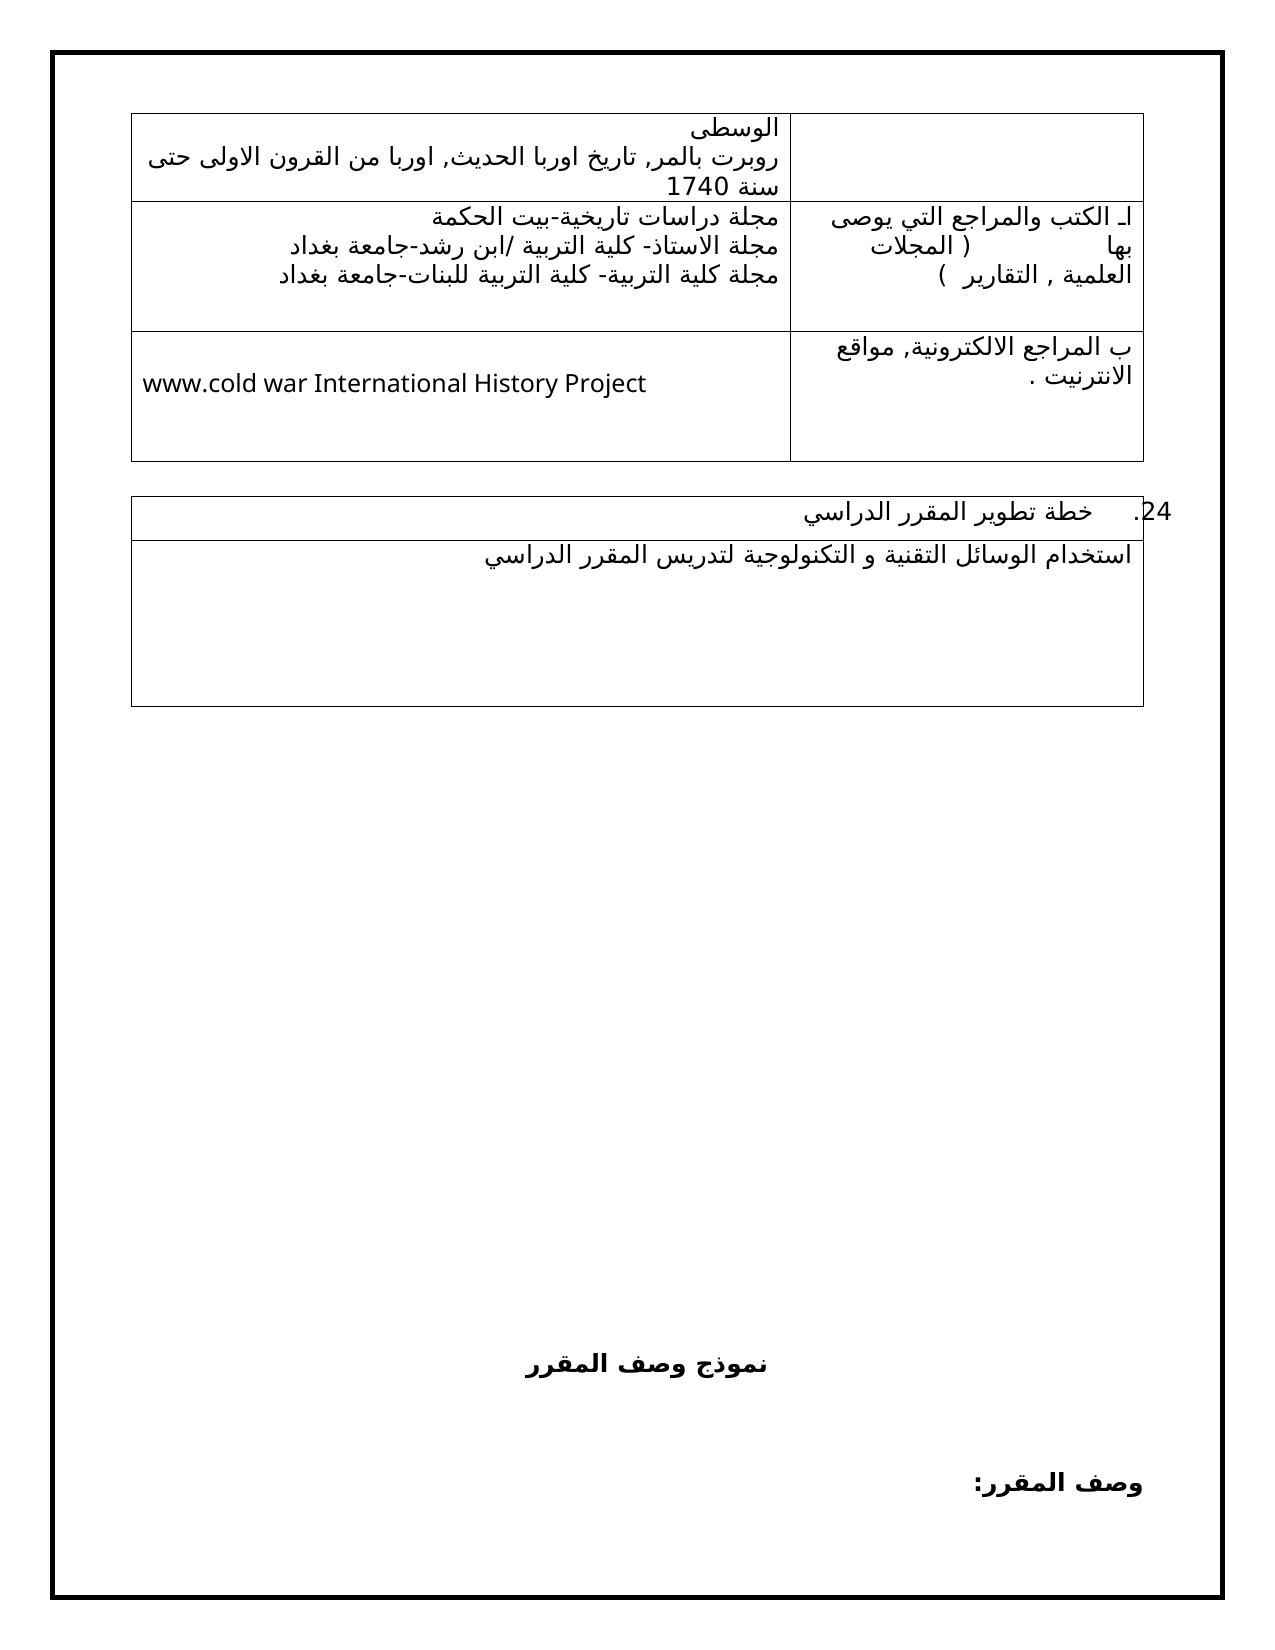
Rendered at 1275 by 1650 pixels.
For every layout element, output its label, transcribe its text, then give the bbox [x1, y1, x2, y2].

text وصف المقرر: [150, 1468, 1144, 1497]
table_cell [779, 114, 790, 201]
text نموذج وصف المقرر [150, 1349, 1144, 1378]
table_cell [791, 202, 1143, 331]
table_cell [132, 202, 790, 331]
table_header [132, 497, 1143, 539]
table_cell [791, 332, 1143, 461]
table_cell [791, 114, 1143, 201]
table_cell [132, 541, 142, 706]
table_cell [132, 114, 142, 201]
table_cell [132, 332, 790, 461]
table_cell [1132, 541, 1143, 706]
